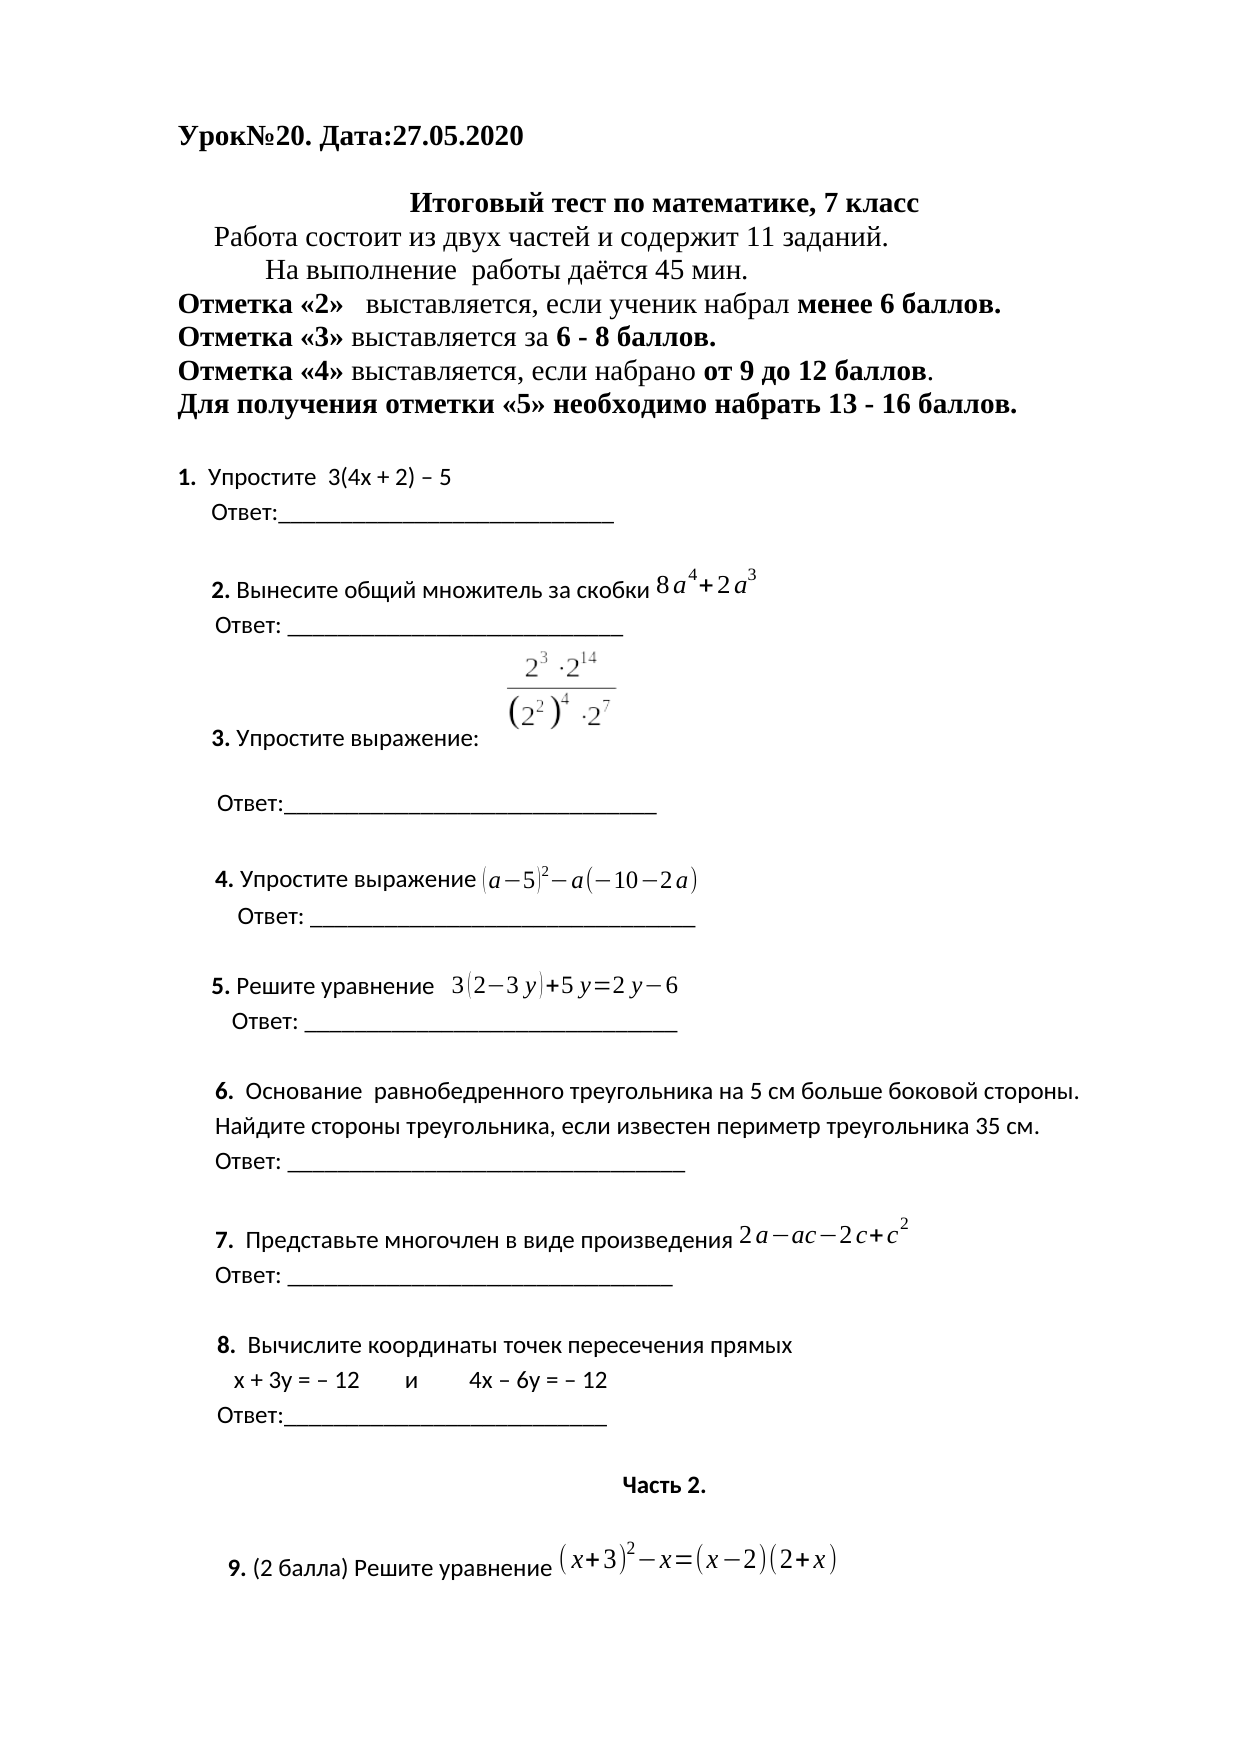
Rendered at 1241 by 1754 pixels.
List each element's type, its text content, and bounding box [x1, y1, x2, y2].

text Ответ: _______________________________ [215, 900, 1152, 931]
text 6. Основание равнобедренного треугольника на 5 см больше боковой стороны. Найдите стороны треугольника, если известен периметр треугольника 35 см. [215, 1075, 1152, 1141]
text Итоговый тест по математике, 7 класс [177, 185, 1152, 219]
text Часть 2. [177, 1469, 1152, 1499]
text 4. Упростите выражение [215, 862, 1152, 896]
text Ответ: ___________________________ [215, 609, 1152, 640]
text Урок№20. Дата:27.05.2020 [177, 118, 1152, 152]
text Ответ: _______________________________ [215, 1259, 1152, 1289]
text Отметка «2» выставляется, если ученик набрал менее 6 баллов. [177, 286, 1152, 319]
text 5. Решите уравнение [177, 970, 1152, 1001]
text Отметка «4» выставляется, если набрано от 9 до 12 баллов. [177, 353, 1152, 386]
text 3. Упростите выражение: [177, 644, 1152, 752]
text Работа состоит из двух частей и содержит 11 заданий. [177, 219, 1152, 252]
text Для получения отметки «5» необходимо набрать 13 - 16 баллов. [177, 386, 1152, 420]
text На выполнение работы даётся 45 мин. [177, 252, 1152, 286]
text Отметка «3» выставляется за 6 - 8 баллов. [177, 319, 1152, 353]
text Ответ: ________________________________ [215, 1145, 1152, 1176]
text Ответ:___________________________ [177, 496, 1152, 526]
text 7. Представьте многочлен в виде произведения [215, 1215, 1152, 1254]
text Ответ:__________________________ [177, 1399, 1152, 1429]
text х + 3у = – 12 и 4х – 6у = – 12 [177, 1364, 1152, 1394]
text Ответ: ______________________________ [215, 1005, 1152, 1036]
text 8. Вычислите координаты точек пересечения прямых [177, 1329, 1152, 1359]
text Ответ:______________________________ [177, 757, 1152, 818]
text 9. (2 балла) Решите уравнение [227, 1539, 1152, 1583]
text 1. Упростите 3(4х + 2) – 5 [177, 461, 1152, 491]
text 2. Вынесите общий множитель за скобки [177, 566, 1152, 605]
